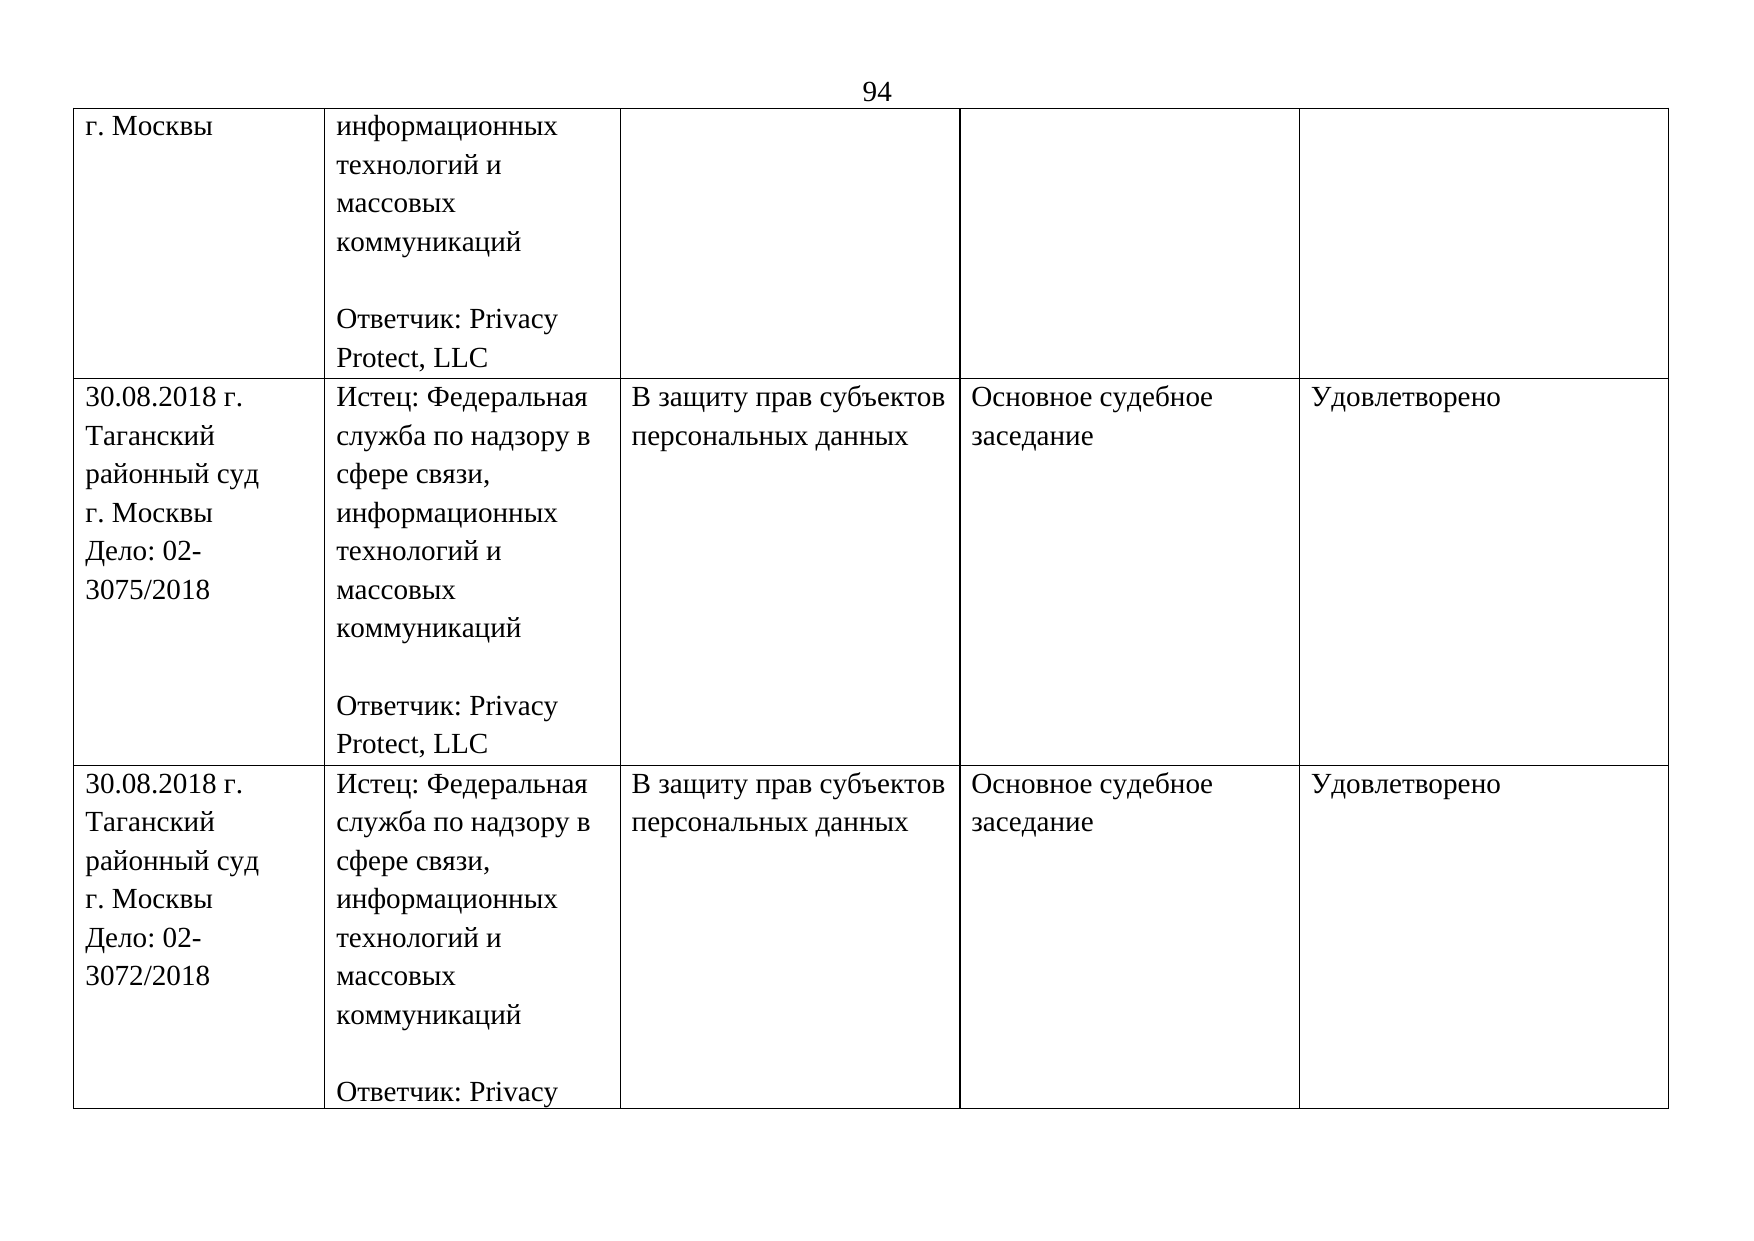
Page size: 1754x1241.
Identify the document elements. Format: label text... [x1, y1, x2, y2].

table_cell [1300, 109, 1668, 378]
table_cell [74, 766, 324, 1108]
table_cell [325, 766, 620, 1108]
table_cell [325, 109, 620, 378]
table_cell Основное судебное заседание [961, 379, 1299, 765]
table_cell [621, 109, 959, 378]
table_cell В защиту прав субъектов персональных данных [621, 379, 959, 765]
table_cell Удовлетворено [1300, 379, 1668, 765]
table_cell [961, 766, 1299, 1108]
table_cell Удовлетворено [1300, 766, 1668, 1108]
table_cell 30.08.2018 г. Таганский районный суд г. Москвы Дело: 02-3075/2018 [74, 379, 324, 765]
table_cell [961, 109, 1299, 378]
table_cell Истец: Федеральная служба по надзору в сфере связи, информационных технологий и массовых коммуникаций Ответчик: Privacy Protect, LLC [325, 379, 620, 765]
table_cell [74, 109, 324, 378]
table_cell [621, 766, 959, 1108]
